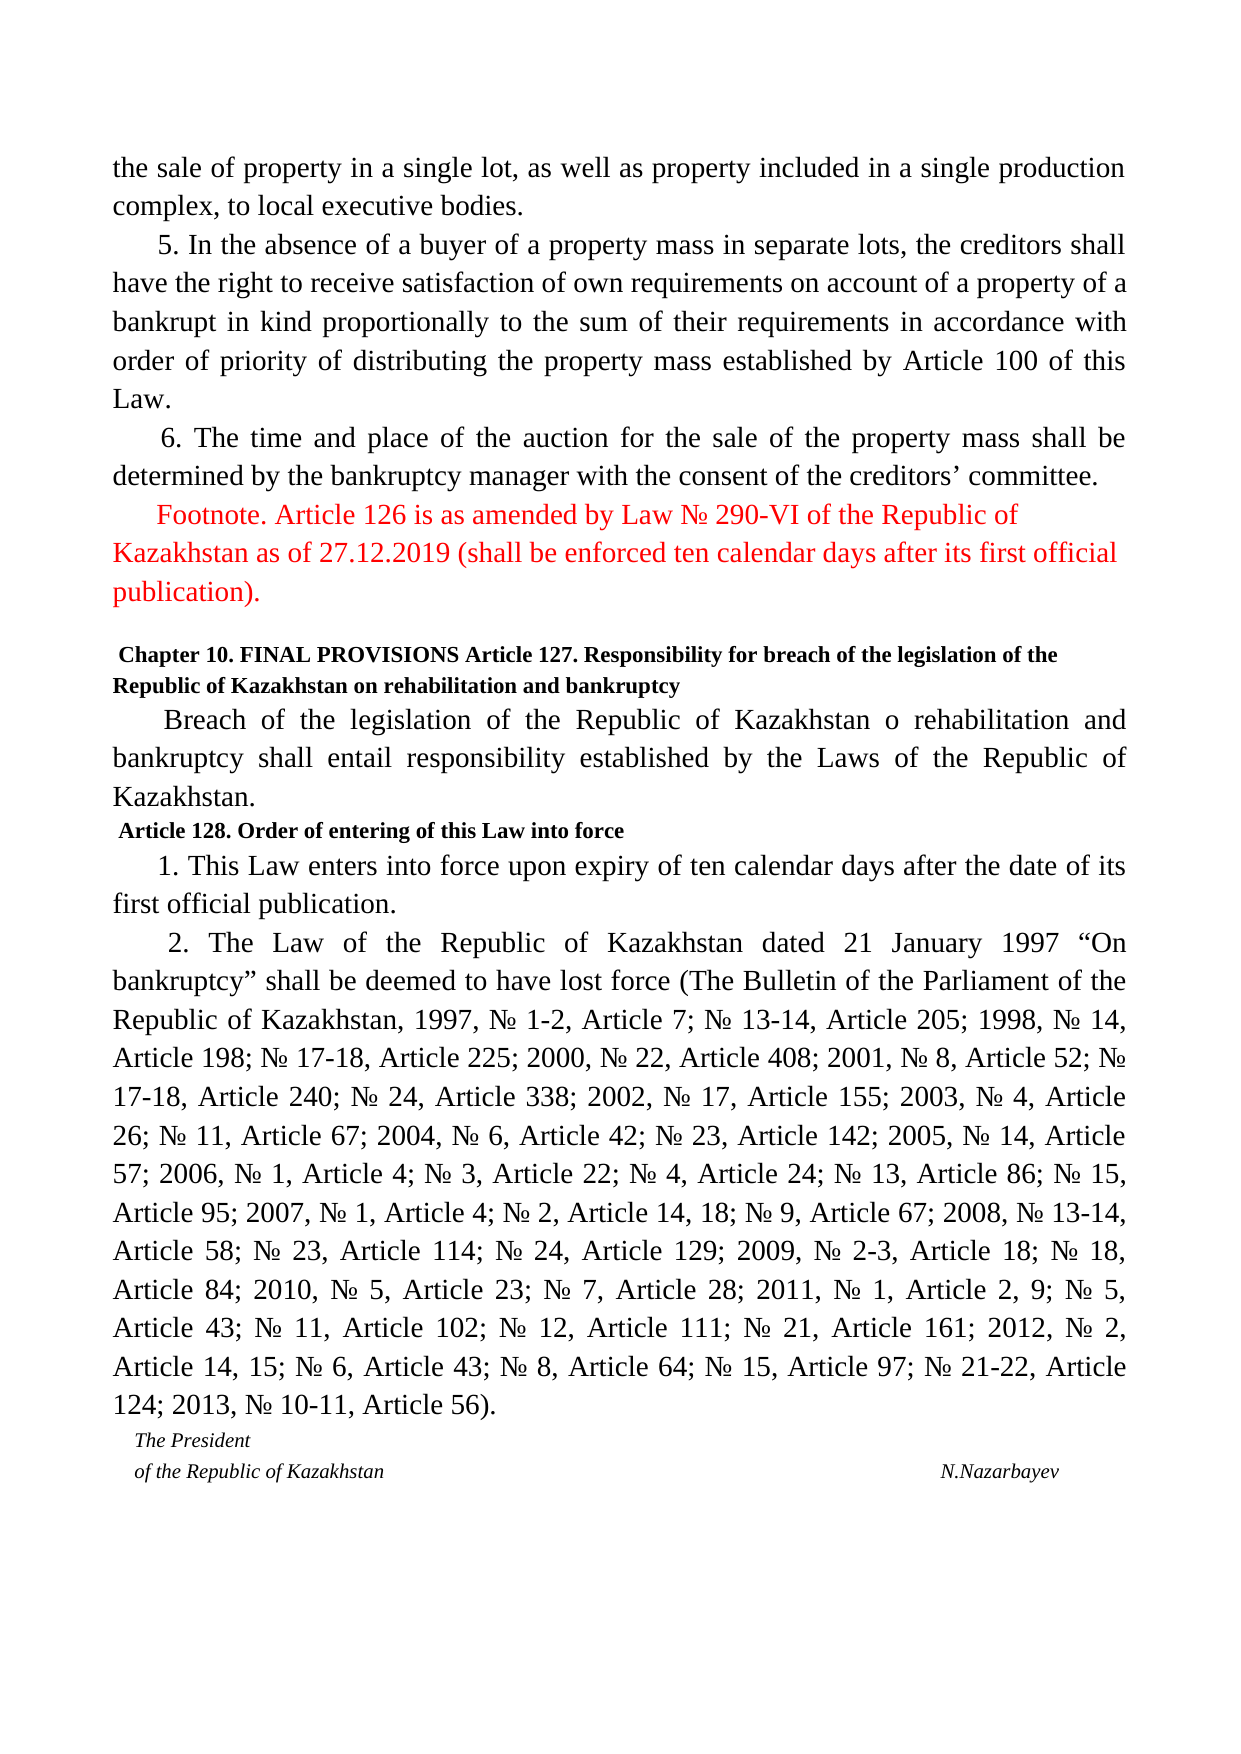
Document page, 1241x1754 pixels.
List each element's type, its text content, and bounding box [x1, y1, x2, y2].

text Chapter 10. FINAL PROVISIONS Article 127. Responsibility for breach of the legislation of the Republic of Kazakhstan on rehabilitation and bankruptcy [112, 642, 1128, 698]
text 1. This Law enters into force upon expiry of ten calendar days after the date of its first official publication. [112, 848, 1128, 920]
text Breach of the legislation of the Republic of Kazakhstan o rehabilitation and bankruptcy shall entail responsibility established by the Laws of the Republic of Kazakhstan. [112, 702, 1128, 813]
text 5. In the absence of a buyer of a property mass in separate lots, the creditors shall have the right to receive satisfaction of own requirements on account of a property of a bankrupt in kind proportionally to the sum of their requirements in accordance with order of priority of distributing the property mass established by Article 100 of this Law. [112, 227, 1128, 415]
text 2. The Law of the Republic of Kazakhstan dated 21 January 1997 “On bankruptcy” shall be deemed to have lost force (The Bulletin of the Parliament of the Republic of Kazakhstan, 1997, № 1-2, Article 7; № 13-14, Article 205; 1998, № 14, Article 198; № 17-18, Article 225; 2000, № 22, Article 408; 2001, № 8, Article 52; № 17-18, Article 240; № 24, Article 338; 2002, № 17, Article 155; 2003, № 4, Article 26; № 11, Article 67; 2004, № 6, Article 42; № 23, Article 142; 2005, № 14, Article 57; 2006, № 1, Article 4; № 3, Article 22; № 4, Article 24; № 13, Article 86; № 15, Article 95; 2007, № 1, Article 4; № 2, Article 14, 18; № 9, Article 67; 2008, № 13-14, Article 58; № 23, Article 114; № 24, Article 129; 2009, № 2-3, Article 18; № 18, Article 84; 2010, № 5, Article 23; № 7, Article 28; 2011, № 1, Article 2, 9; № 5, Article 43; № 11, Article 102; № 12, Article 111; № 21, Article 161; 2012, № 2, Article 14, 15; № 6, Article 43; № 8, Article 64; № 15, Article 97; № 21-22, Article 124; 2013, № 10-11, Article 56). [112, 925, 1128, 1421]
table_cell of the Republic of Kazakhstan [101, 1457, 939, 1488]
text Article 128. Order of entering of this Law into force [112, 818, 1128, 844]
table_cell N.Nazarbayev [939, 1457, 1240, 1488]
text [112, 150, 1128, 222]
text 6. The time and place of the auction for the sale of the property mass shall be determined by the bankruptcy manager with the consent of the creditors’ committee. [112, 420, 1128, 492]
table_header The President [101, 1426, 1240, 1457]
text Footnote. Article 126 is as amended by Law № 290-VI of the Republic of Kazakhstan as of 27.12.2019 (shall be enforced ten calendar days after its first official publication). [112, 497, 1128, 638]
